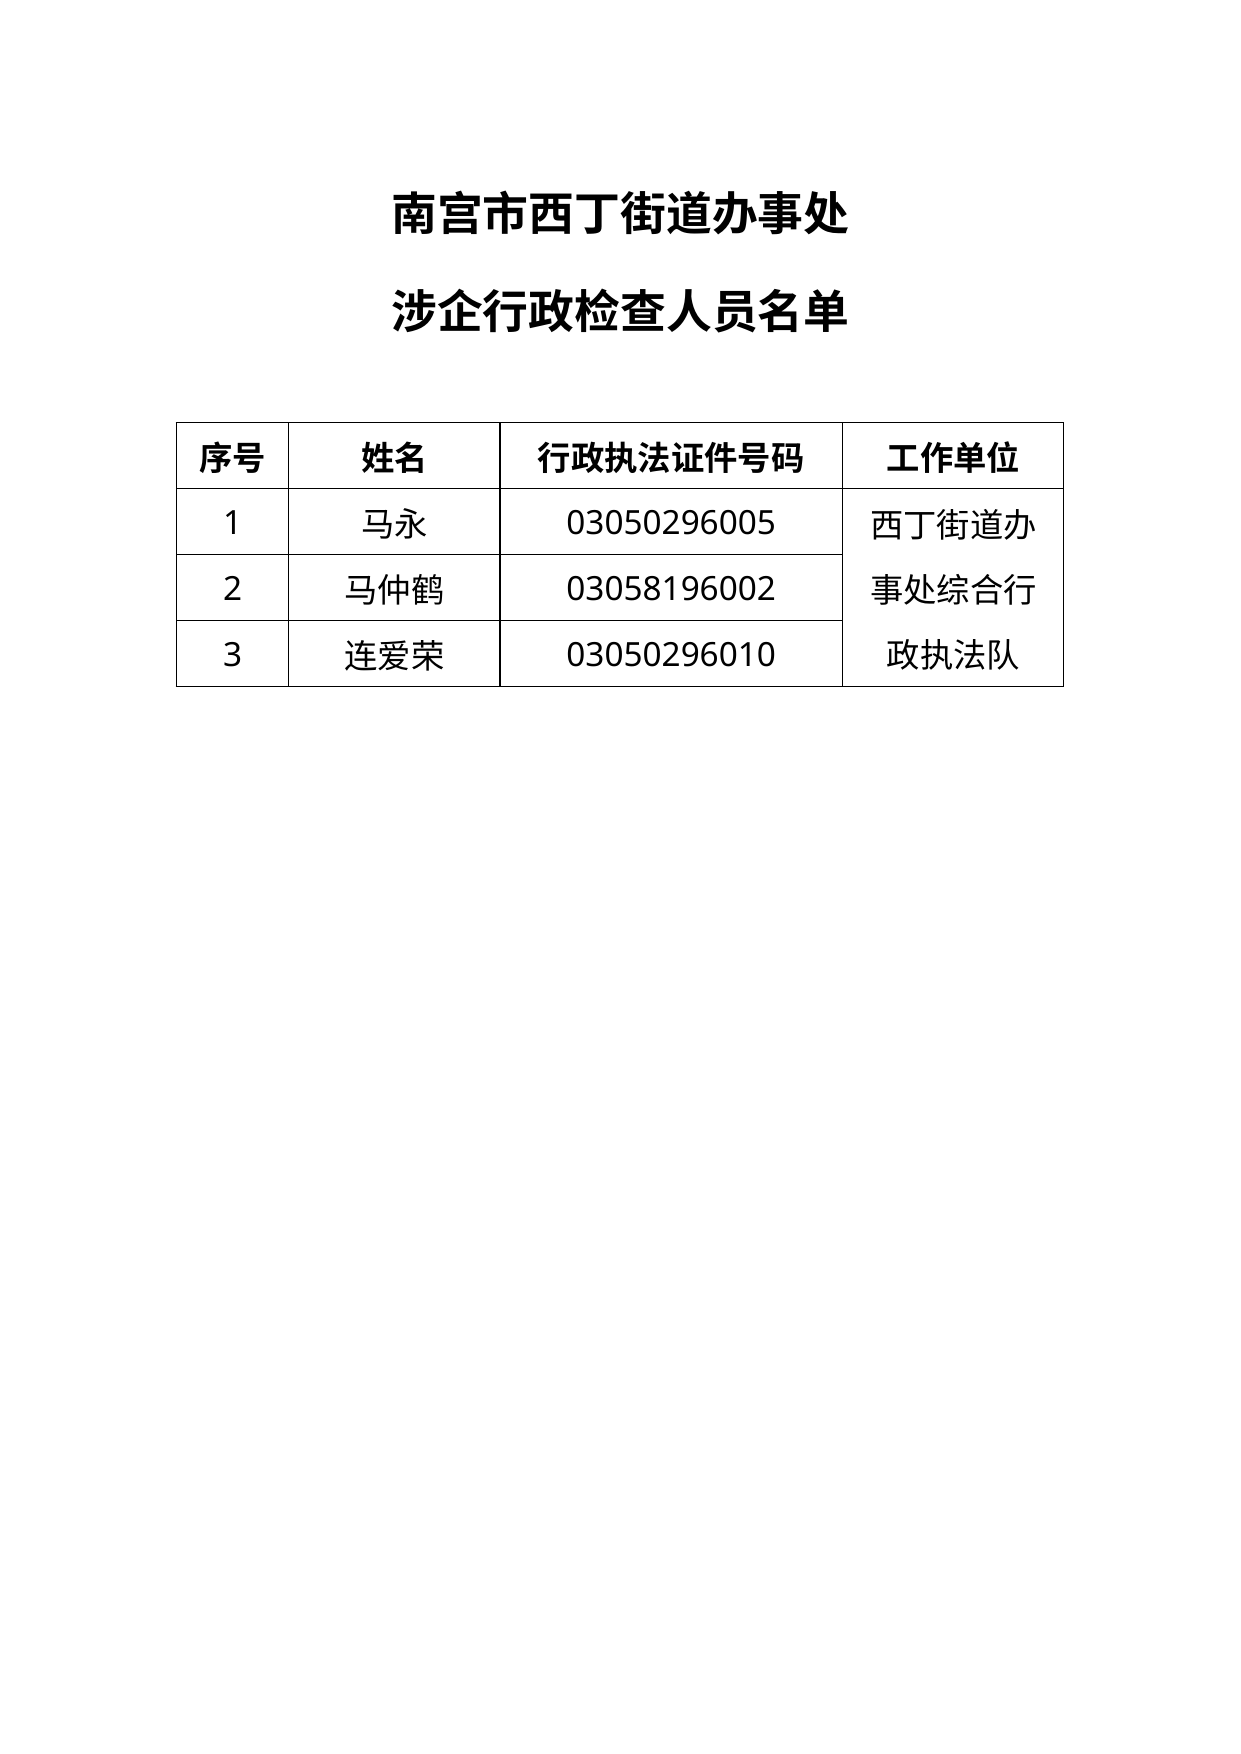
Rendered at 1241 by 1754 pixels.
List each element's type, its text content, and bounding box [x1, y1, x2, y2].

table_header 序号 [177, 423, 288, 488]
table_cell 马永 [289, 489, 499, 554]
table_cell 西丁街道办事处综合行政执法队 [843, 489, 1063, 686]
table_cell 03050296005 [501, 489, 842, 554]
table_cell 03050296010 [501, 621, 842, 686]
table_header 工作单位 [843, 423, 1063, 488]
table_header 行政执法证件号码 [501, 423, 842, 488]
table_cell 1 [177, 489, 288, 554]
table_cell 连爱荣 [289, 621, 499, 686]
text 涉企行政检查人员名单 [187, 259, 1053, 357]
table_cell 03058196002 [501, 555, 842, 620]
table_header 姓名 [289, 423, 499, 488]
text 南宫市西丁街道办事处 [187, 162, 1053, 259]
table_cell 2 [177, 555, 288, 620]
table_cell 马仲鹤 [289, 555, 499, 620]
table_cell 3 [177, 621, 288, 686]
